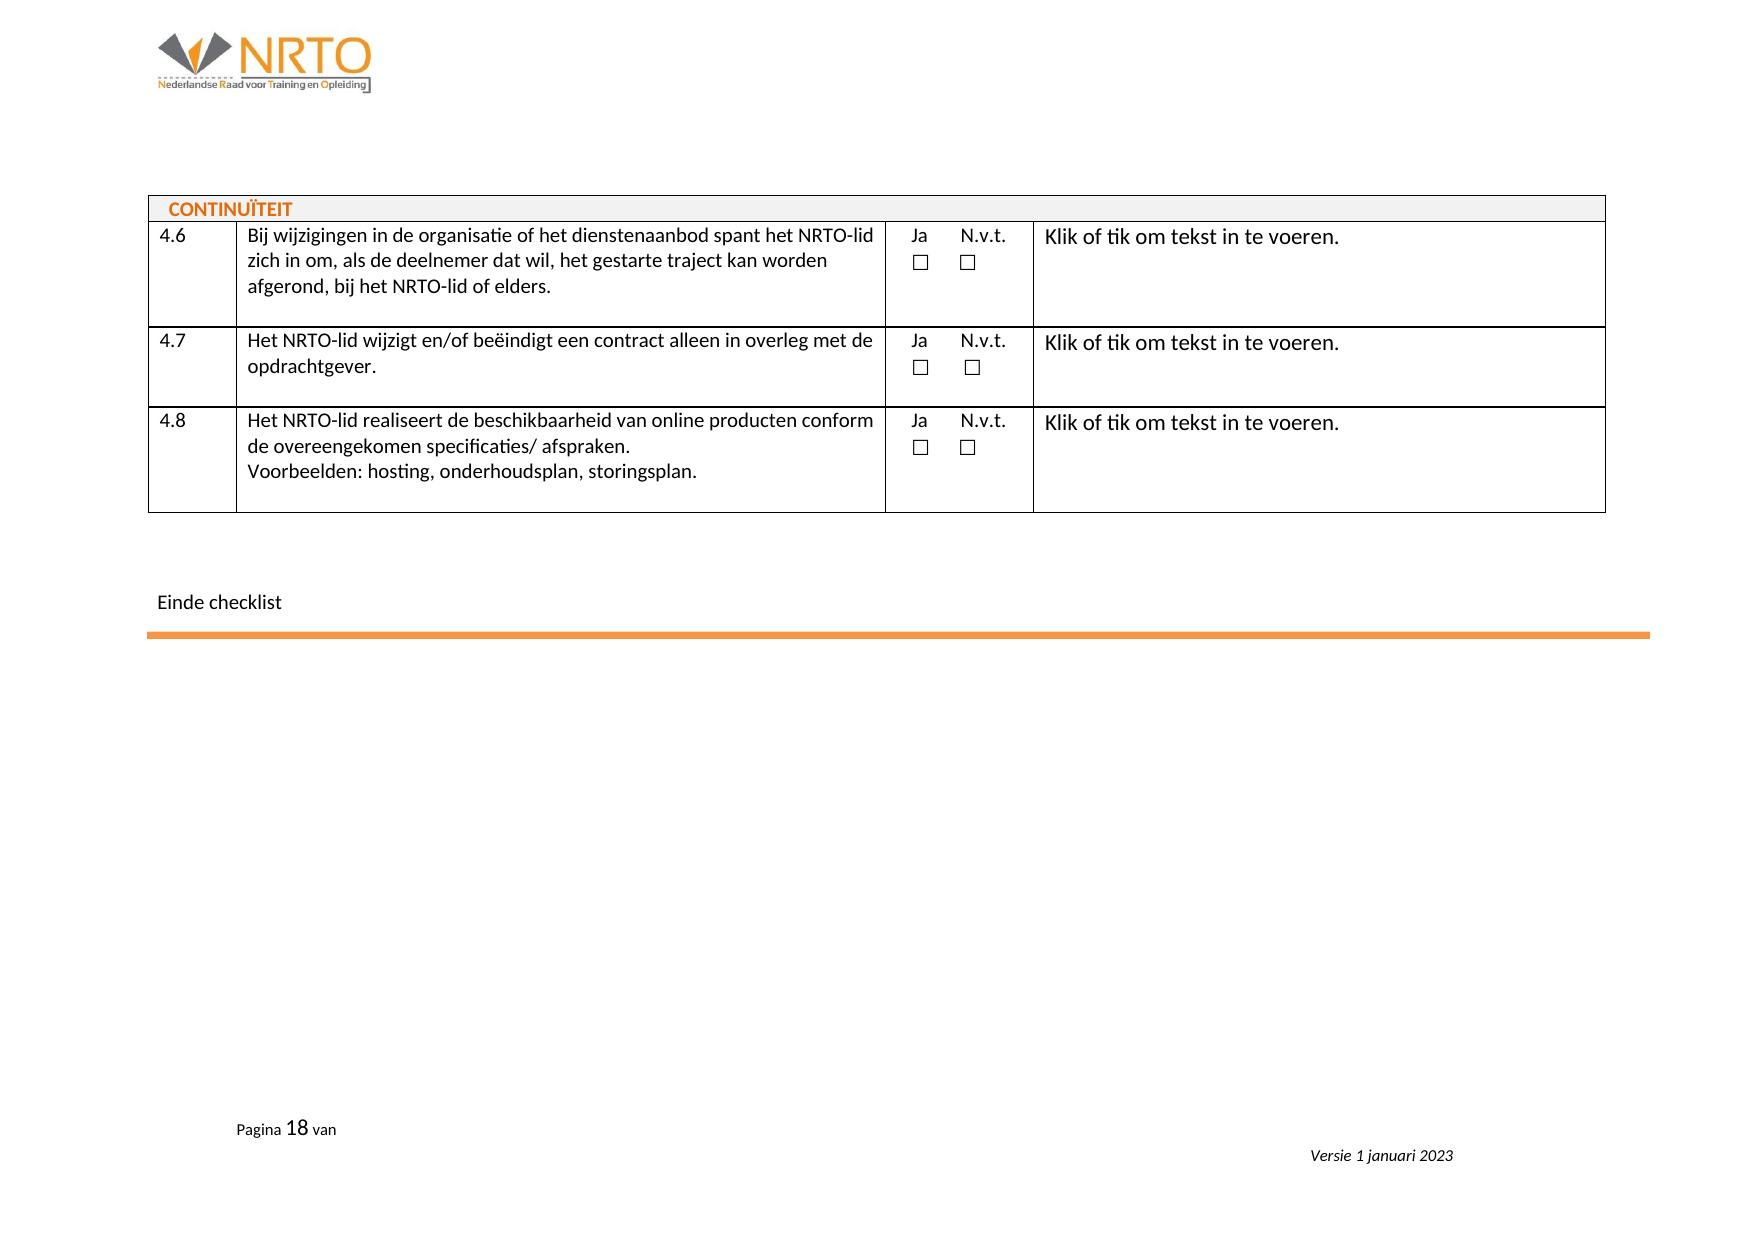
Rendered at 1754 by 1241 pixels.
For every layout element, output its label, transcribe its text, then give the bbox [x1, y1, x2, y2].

table_cell 4.6 [149, 222, 236, 326]
table_cell Ja N.v.t. [886, 408, 1033, 512]
table_cell 4.7 [149, 328, 236, 406]
table_cell 4.8 [149, 408, 236, 512]
picture [152, 28, 375, 97]
table_cell Ja N.v.t. [886, 328, 1033, 406]
table_cell Het NRTO-lid wijzigt en/of beëindigt een contract alleen in overleg met de opdrachtgever. [237, 328, 885, 406]
table_cell Het NRTO-lid realiseert de beschikbaarheid van online producten conform de overeengekomen specificaties/ afspraken. Voorbeelden: hosting, onderhoudsplan, storingsplan. [237, 408, 885, 512]
table_cell Ja N.v.t. [886, 222, 1033, 326]
text Einde checklist [148, 589, 1606, 614]
table_cell Bij wijzigingen in de organisatie of het dienstenaanbod spant het NRTO-lid zich in om, als de deelnemer dat wil, het gestarte traject kan worden afgerond, bij het NRTO-lid of elders. [237, 222, 885, 326]
table_header CONTINUÏTEIT [149, 196, 1605, 221]
